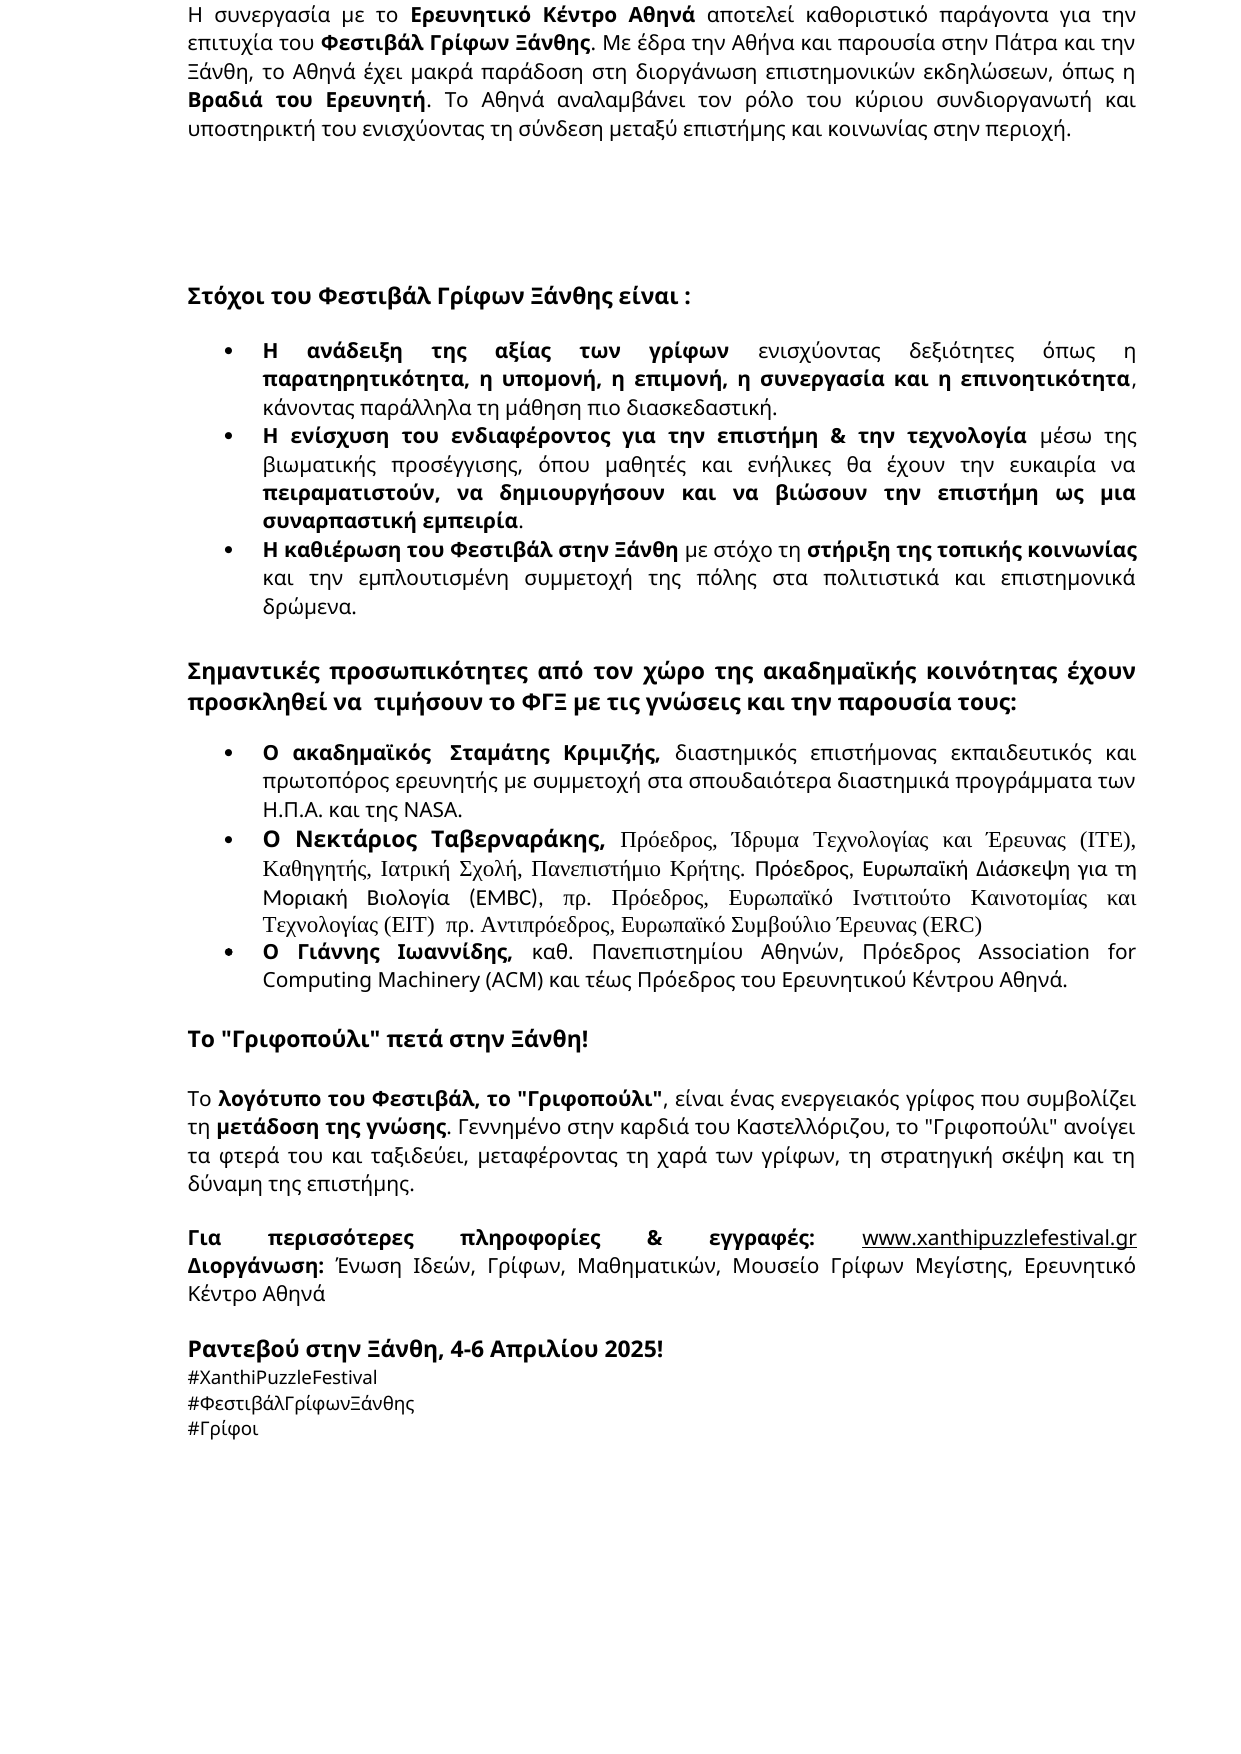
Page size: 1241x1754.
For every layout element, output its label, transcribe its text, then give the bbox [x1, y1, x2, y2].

text Για περισσότερες πληροφορίες & εγγραφές: www.xanthipuzzlefestival.gr Διοργάνωση: Ένωση Ιδεών, Γρίφων, Μαθηματικών, Μουσείο Γρίφων Μεγίστης, Ερευνητικό Κέντρο Αθηνά [187, 1223, 1137, 1308]
list Η καθιέρωση του Φεστιβάλ στην Ξάνθη με στόχο τη στήριξη της τοπικής κοινωνίας και την εμπλουτισμένη συμμετοχή της πόλης στα πολιτιστικά και επιστημονικά δρώμενα. [225, 535, 1137, 620]
list Η ανάδειξη της αξίας των γρίφων ενισχύοντας δεξιότητες όπως η παρατηρητικότητα, η υπομονή, η επιμονή, η συνεργασία και η επινοητικότητα, κάνοντας παράλληλα τη μάθηση πιο διασκεδαστική. [225, 336, 1137, 421]
text Στόχοι του Φεστιβάλ Γρίφων Ξάνθης είναι : [187, 280, 1137, 311]
text Η συνεργασία με το Ερευνητικό Κέντρο Αθηνά αποτελεί καθοριστικό παράγοντα για την επιτυχία του Φεστιβάλ Γρίφων Ξάνθης. Με έδρα την Αθήνα και παρουσία στην Πάτρα και την Ξάνθη, το Αθηνά έχει μακρά παράδοση στη διοργάνωση επιστημονικών εκδηλώσεων, όπως η Βραδιά του Ερευνητή. Το Αθηνά αναλαμβάνει τον ρόλο του κύριου συνδιοργανωτή και υποστηρικτή του ενισχύοντας τη σύνδεση μεταξύ επιστήμης και κοινωνίας στην περιοχή. [187, 0, 1137, 142]
list Ο Γιάννης Ιωαννίδης, καθ. Πανεπιστημίου Αθηνών, Πρόεδρος Association for Computing Machinery (ACM) και τέως Πρόεδρος του Ερευνητικού Κέντρου Αθηνά. [225, 937, 1137, 994]
text Το λογότυπο του Φεστιβάλ, το "Γριφοπούλι", είναι ένας ενεργειακός γρίφος που συμβολίζει τη μετάδοση της γνώσης. Γεννημένο στην καρδιά του Καστελλόριζου, το "Γριφοπούλι" ανοίγει τα φτερά του και ταξιδεύει, μεταφέροντας τη χαρά των γρίφων, τη στρατηγική σκέψη και τη δύναμη της επιστήμης. [187, 1084, 1137, 1198]
list Η ενίσχυση του ενδιαφέροντος για την επιστήμη & την τεχνολογία μέσω της βιωματικής προσέγγισης, όπου μαθητές και ενήλικες θα έχουν την ευκαιρία να πειραματιστούν, να δημιουργήσουν και να βιώσουν την επιστήμη ως μια συναρπαστική εμπειρία. [225, 421, 1137, 535]
list Ο ακαδημαϊκός Σταμάτης Κριμιζής, διαστημικός επιστήμονας εκπαιδευτικός και πρωτοπόρος ερευνητής με συμμετοχή στα σπουδαιότερα διαστημικά προγράμματα των Η.Π.Α. και της NASA. [225, 738, 1137, 823]
text Ραντεβού στην Ξάνθη, 4-6 Απριλίου 2025! #XanthiPuzzleFestival #ΦεστιβάλΓρίφωνΞάνθης #Γρίφοι [187, 1333, 1137, 1441]
subtitle Το "Γριφοπούλι" πετά στην Ξάνθη! [187, 1023, 1137, 1054]
text Σημαντικές προσωπικότητες από τον χώρο της ακαδημαϊκής κοινότητας έχουν προσκληθεί να τιμήσουν το ΦΓΞ με τις γνώσεις και την παρουσία τους: [187, 626, 1137, 717]
list O Νεκτάριος Ταβερναράκης, Πρόεδρος, Ίδρυμα Τεχνολογίας και Έρευνας (ΙΤΕ), Καθηγητής, Ιατρική Σχολή, Πανεπιστήμιο Κρήτης. Πρόεδρος, Ευρωπαϊκή Διάσκεψη για τη Μοριακή Βιολογία (EMBC), πρ. Πρόεδρος, Ευρωπαϊκό Ινστιτούτο Καινοτομίας και Τεχνολογίας (EIT) πρ. Αντιπρόεδρος, Ευρωπαϊκό Συμβούλιο Έρευνας (ERC) [225, 823, 1137, 937]
